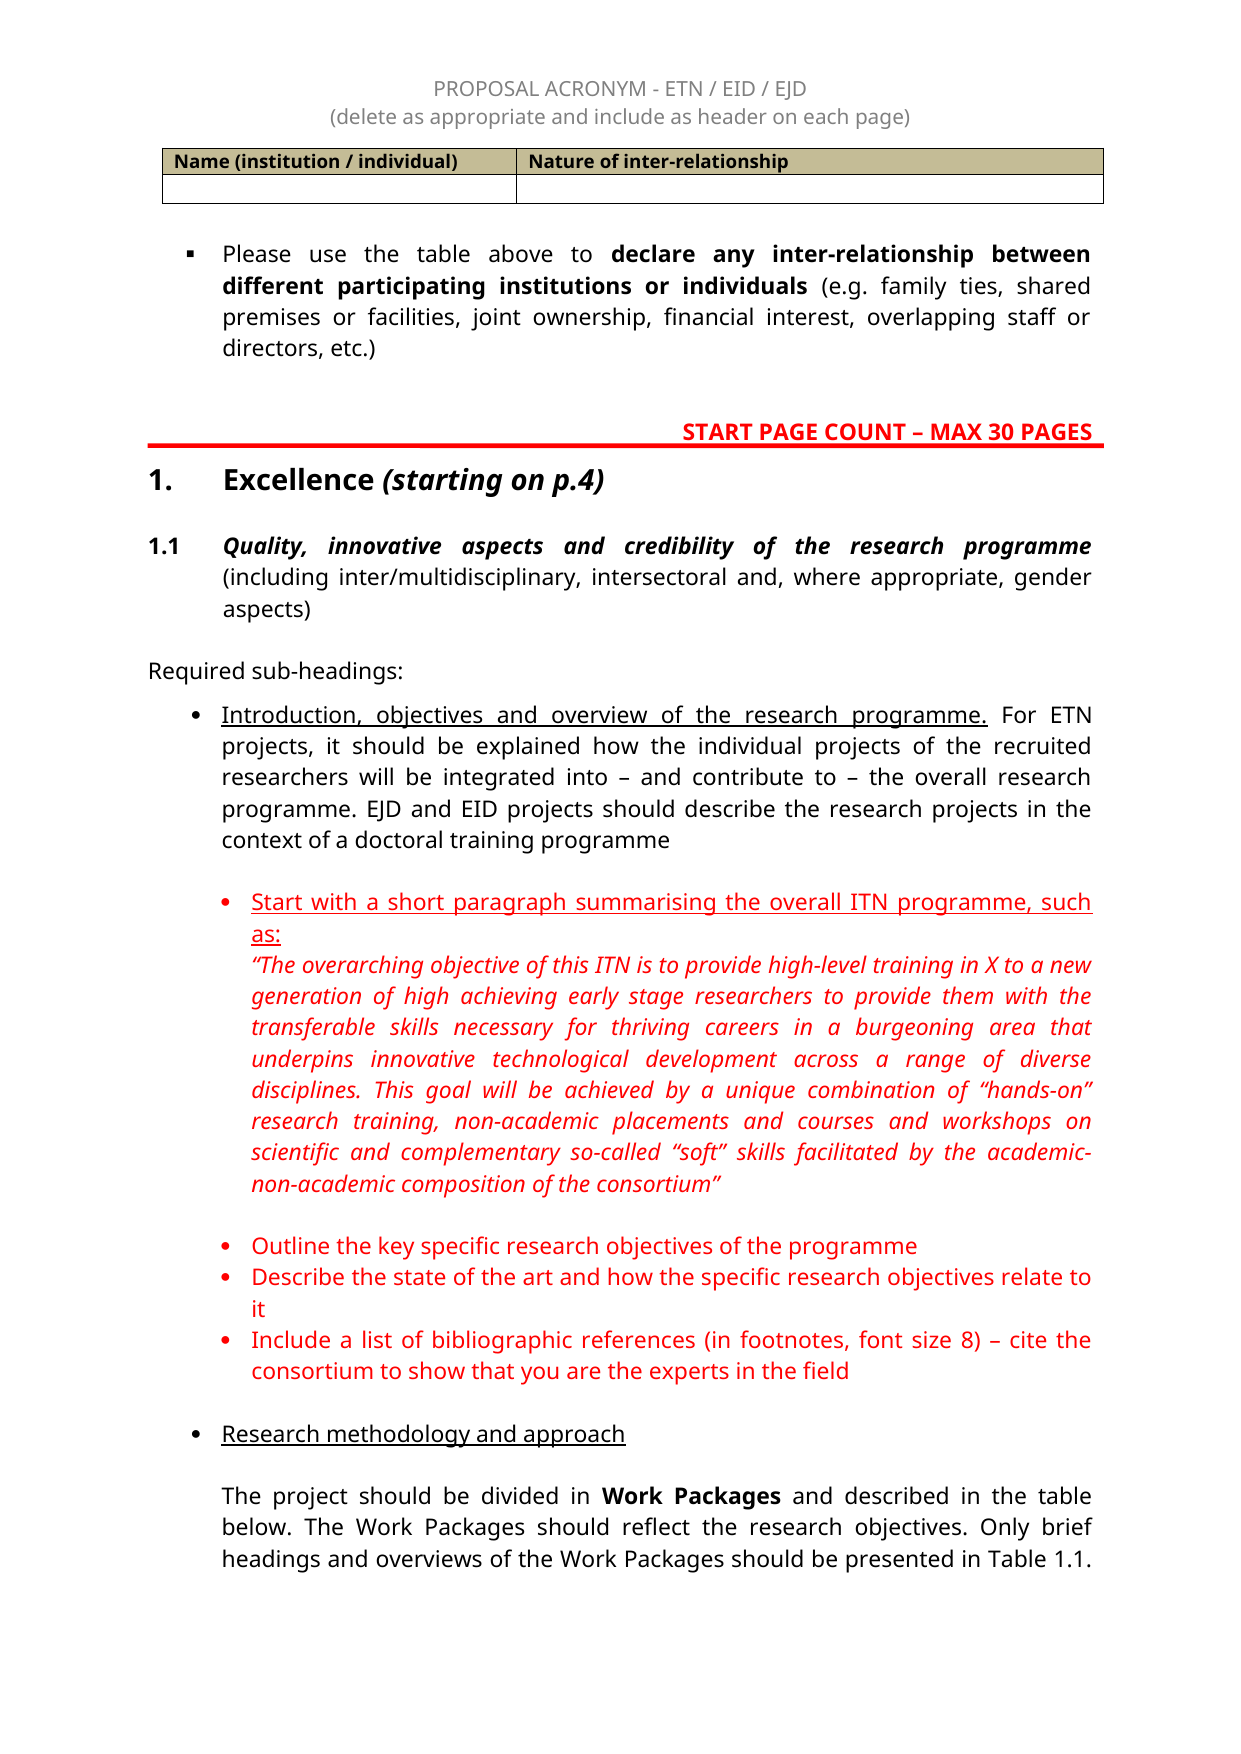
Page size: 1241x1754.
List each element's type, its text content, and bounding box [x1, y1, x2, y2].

list Outline the key specific research objectives of the programme [221, 1230, 1093, 1261]
table_cell [517, 175, 1103, 203]
text 1.1 Quality, innovative aspects and credibility of the research programme (including inter/multidisciplinary, intersectoral and, where appropriate, gender aspects) [148, 530, 1093, 624]
text START page count – MAX 30 pages [148, 415, 1093, 443]
table_cell [163, 175, 516, 203]
list Describe the state of the art and how the specific research objectives relate to it [221, 1261, 1093, 1324]
list Research methodology and approach [192, 1418, 1093, 1449]
list Include a list of bibliographic references (in footnotes, font size 8) – cite the consortium to show that you are the experts in the field [221, 1324, 1093, 1386]
table_header Name (institution / individual) [163, 149, 516, 174]
list Introduction, objectives and overview of the research programme. For ETN projects, it should be explained how the individual projects of the recruited researchers will be integrated into – and contribute to – the overall research programme. EJD and EID projects should describe the research projects in the context of a doctoral training programme [192, 699, 1093, 855]
text 1. Excellence (starting on p.4) [148, 459, 1093, 499]
table_header Nature of inter-relationship [517, 149, 1103, 174]
text “The overarching objective of this ITN is to provide high-level training in X to a new generation of high achieving early stage researchers to provide them with the transferable skills necessary for thriving careers in a burgeoning area that underpins innovative technological development across a range of diverse disciplines. This goal will be achieved by a unique combination of “hands-on” research training, non-academic placements and courses and workshops on scientific and complementary so-called “soft” skills facilitated by the academic-non-academic composition of the consortium” [251, 949, 1093, 1199]
list Start with a short paragraph summarising the overall ITN programme, such as: [221, 886, 1093, 949]
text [221, 1480, 1093, 1574]
list Please use the table above to declare any inter-relationship between different participating institutions or individuals (e.g. family ties, shared premises or facilities, joint ownership, financial interest, overlapping staff or directors, etc.) [185, 238, 1091, 363]
text Required sub-headings: [148, 655, 1093, 686]
